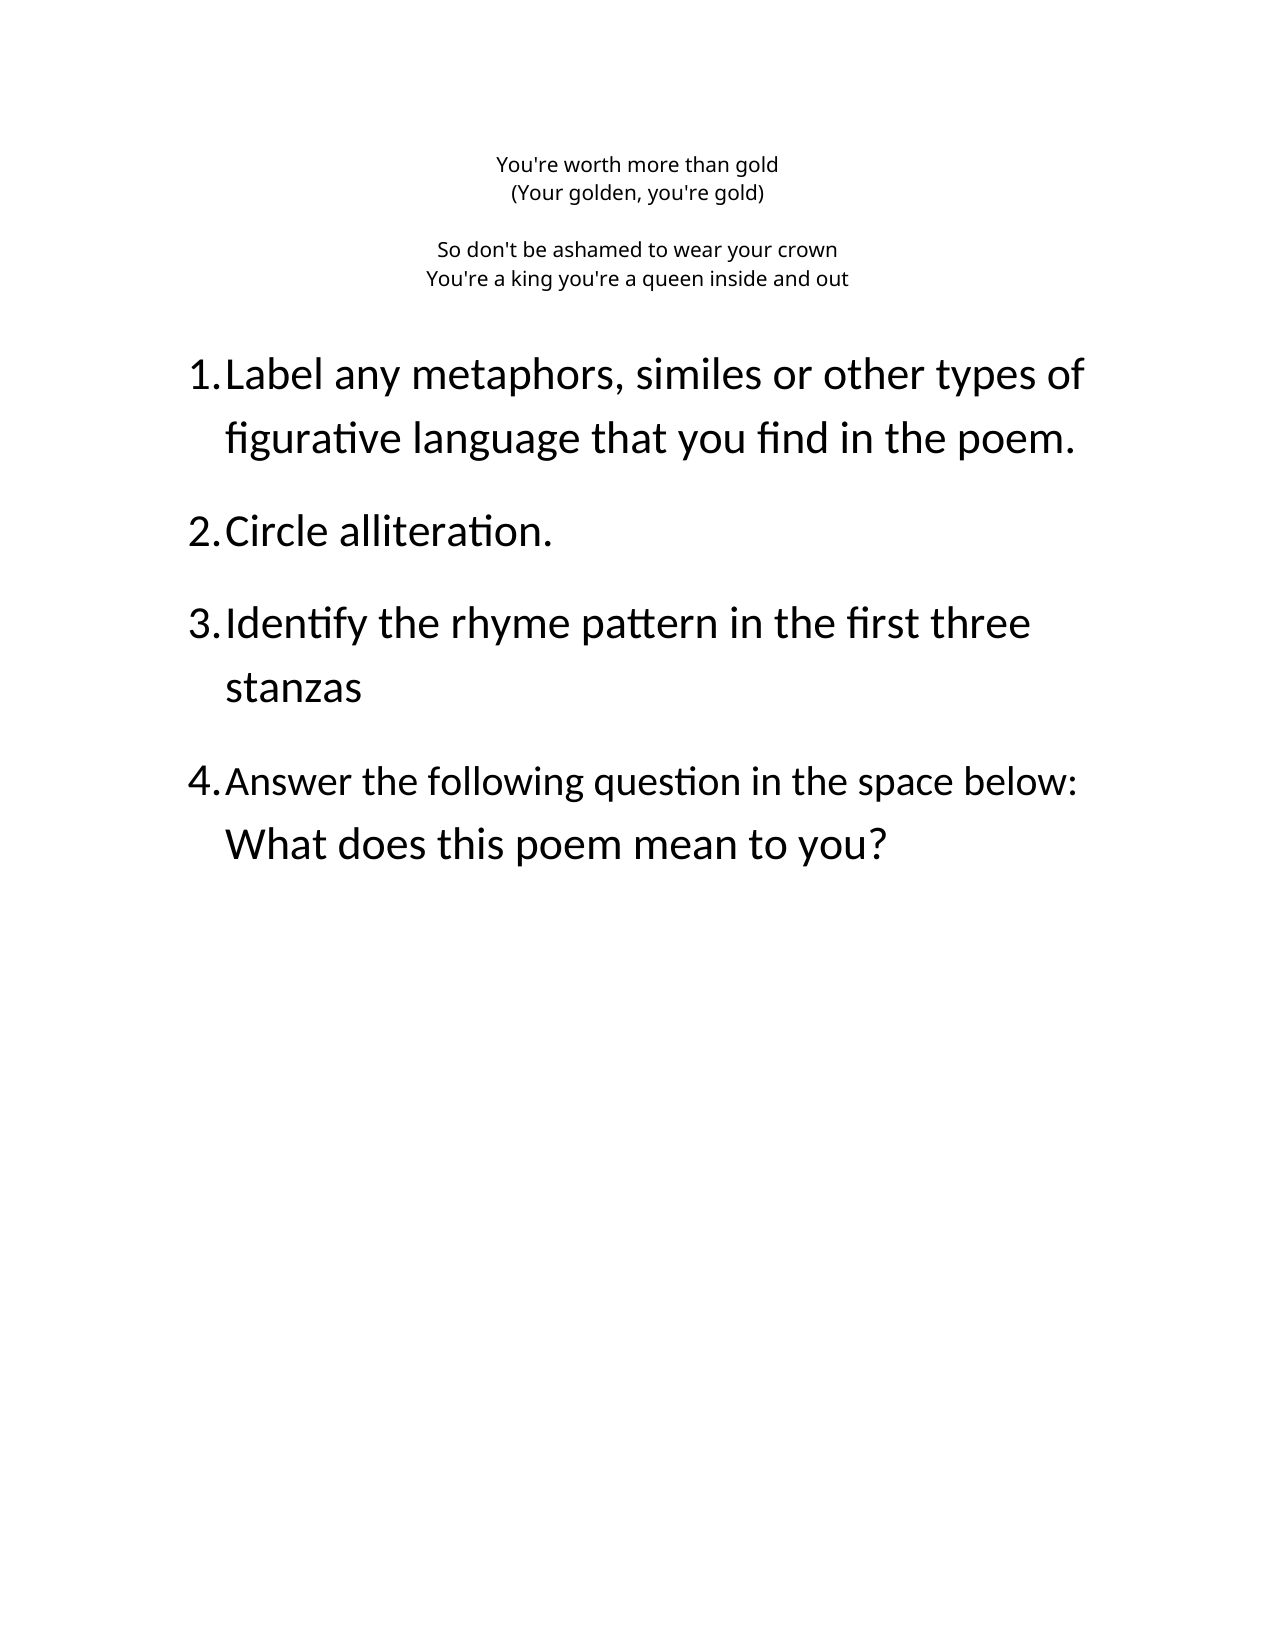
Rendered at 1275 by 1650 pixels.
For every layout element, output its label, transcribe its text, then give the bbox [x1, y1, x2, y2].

list Identify the rhyme pattern in the first three stanzas [187, 594, 1125, 746]
list Answer the following question in the space below: What does this poem mean to you? [187, 751, 1125, 871]
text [150, 150, 1125, 292]
list Label any metaphors, similes or other types of figurative language that you find in the poem. [187, 345, 1125, 498]
list Circle alliteration. [187, 502, 1125, 590]
